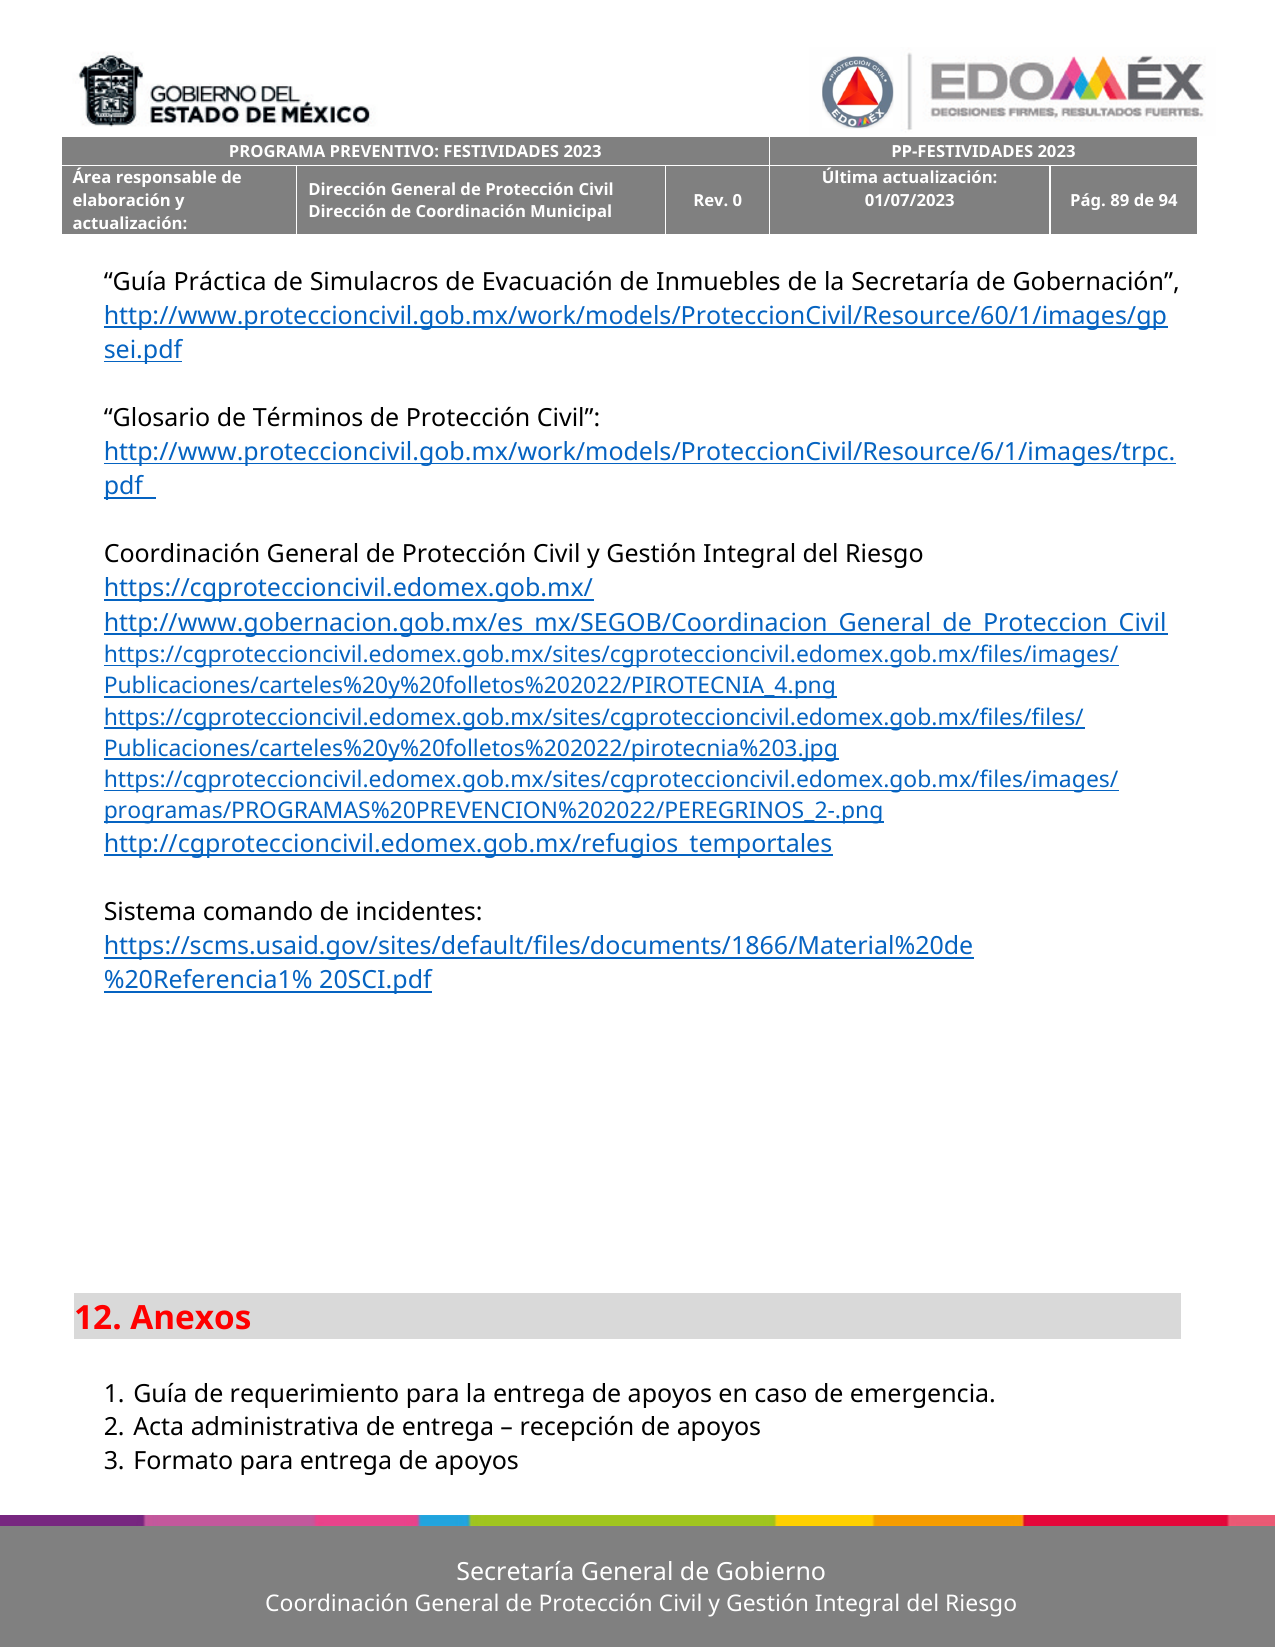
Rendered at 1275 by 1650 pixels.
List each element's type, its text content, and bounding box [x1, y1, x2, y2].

list Formato para entrega de apoyos [103, 1442, 1181, 1476]
text Coordinación General de Protección Civil y Gestión Integral del Riesgo [103, 536, 1181, 570]
text https://scms.usaid.gov/sites/default/files/documents/1866/Material%20de%20Referencia1% 20SCI.pdf [103, 928, 1181, 996]
picture [0, 1515, 1275, 1526]
text “Guía Práctica de Simulacros de Evacuación de Inmuebles de la Secretaría de Gobernación”, http://www.proteccioncivil.gob.mx/work/models/ProteccionCivil/Resource/60/1/images/gp sei.pdf [103, 263, 1181, 366]
text https://cgproteccioncivil.edomex.gob.mx/sites/cgproteccioncivil.edomex.gob.mx/files/images/Publicaciones/carteles%20y%20folletos%202022/PIROTECNIA_4.png [103, 638, 1181, 701]
picture [809, 47, 1217, 136]
list Acta administrativa de entrega – recepción de apoyos [103, 1409, 1181, 1442]
text https://cgproteccioncivil.edomex.gob.mx/sites/cgproteccioncivil.edomex.gob.mx/files/images/programas/PROGRAMAS%20PREVENCION%202022/PEREGRINOS_2-.png [103, 763, 1181, 826]
text “Glosario de Términos de Protección Civil”: http://www.proteccioncivil.gob.mx/work/models/ProteccionCivil/Resource/6/1/images/trpc. pdf [103, 400, 1181, 502]
text https://cgproteccioncivil.edomex.gob.mx/ [103, 570, 1181, 604]
subtitle 12. Anexos [74, 1293, 1181, 1339]
text https://cgproteccioncivil.edomex.gob.mx/sites/cgproteccioncivil.edomex.gob.mx/files/files/Publicaciones/carteles%20y%20folletos%202022/pirotecnia%203.jpg [103, 701, 1181, 763]
text http://www.gobernacion.gob.mx/es_mx/SEGOB/Coordinacion_General_de_Proteccion_Civil [103, 604, 1181, 638]
text Sistema comando de incidentes: [103, 894, 1181, 928]
picture [72, 47, 379, 136]
text http://cgproteccioncivil.edomex.gob.mx/refugios_temportales [103, 826, 1181, 860]
list Guía de requerimiento para la entrega de apoyos en caso de emergencia. [103, 1376, 1181, 1409]
